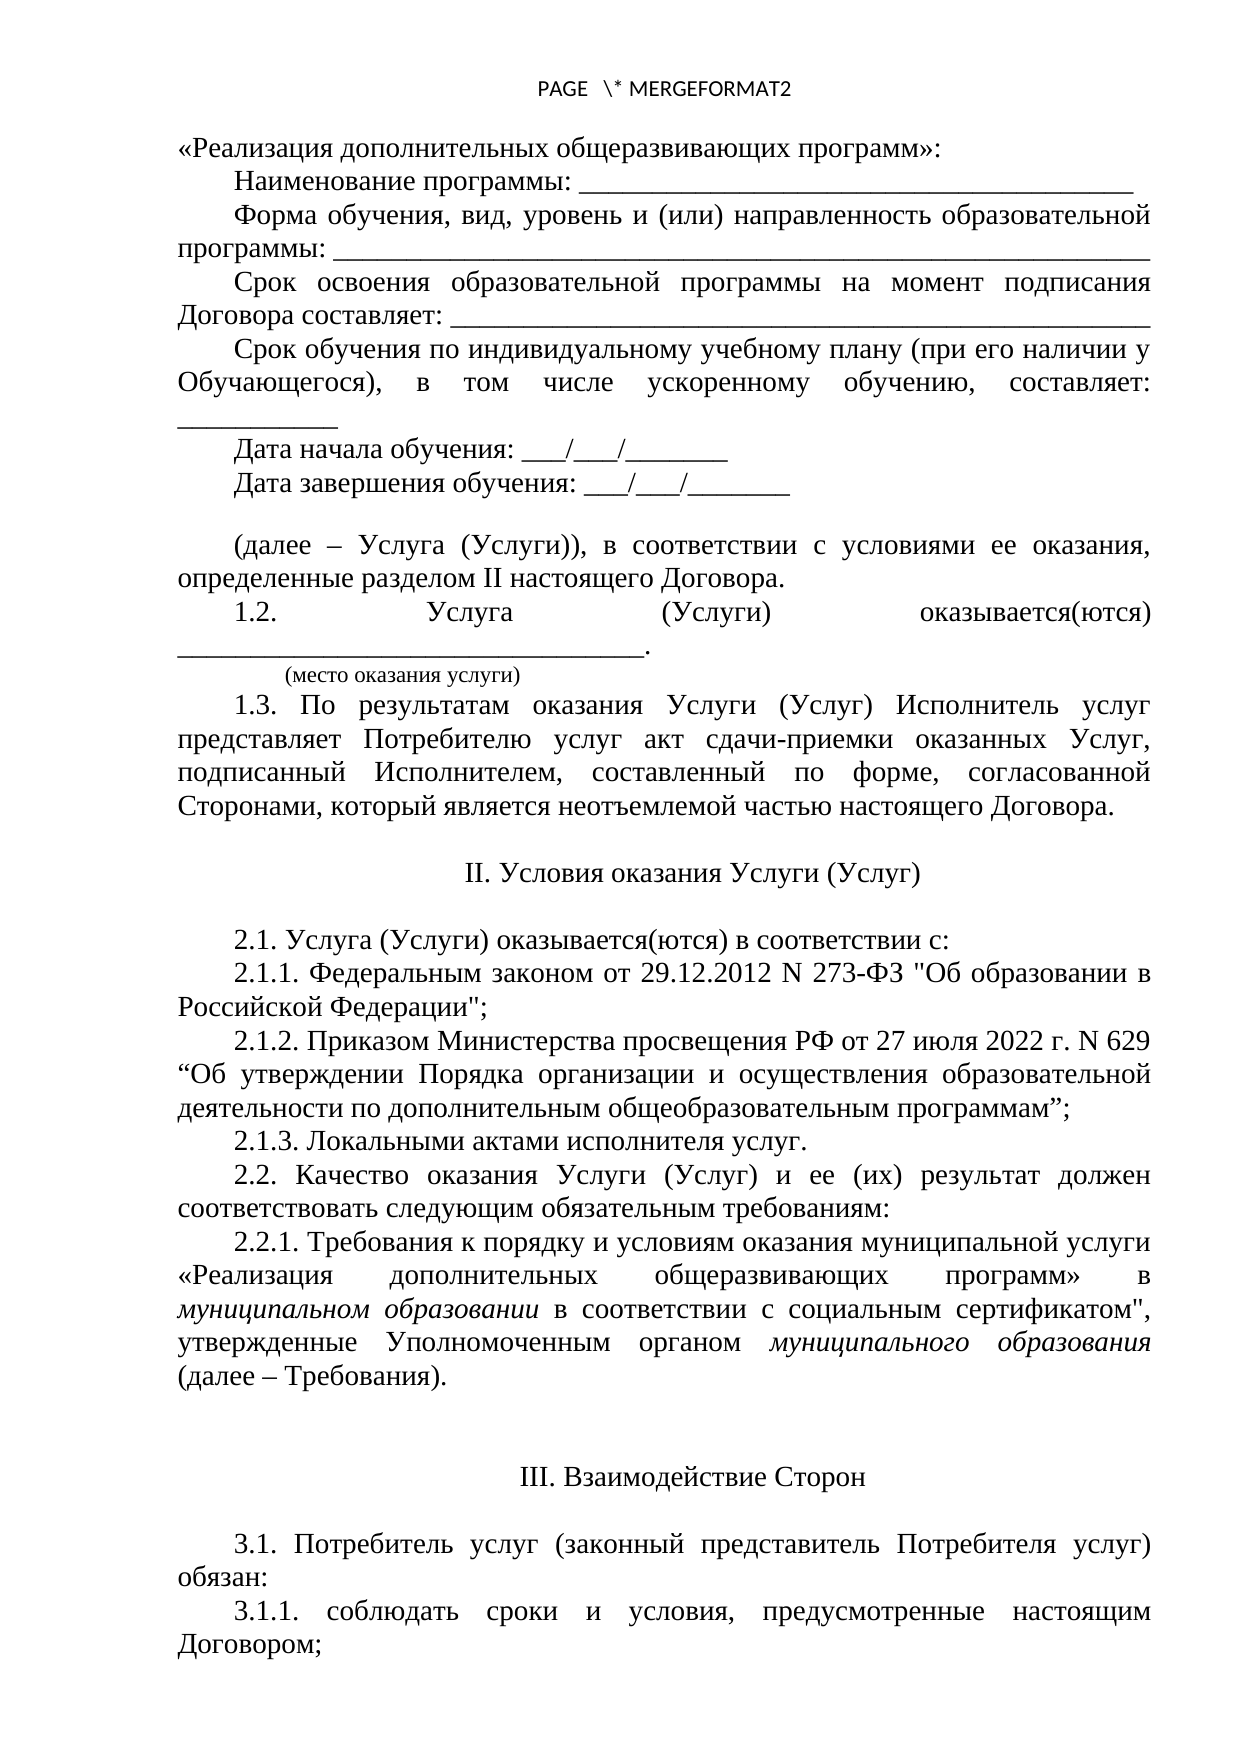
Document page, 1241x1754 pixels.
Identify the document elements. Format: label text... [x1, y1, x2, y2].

text 2.1.1. Федеральным законом от 29.12.2012 N 273-ФЗ "Об образовании в Российской Федерации"; [177, 956, 1152, 1023]
text 3.1.1. соблюдать сроки и условия, предусмотренные настоящим Договором; [177, 1593, 1152, 1660]
text Срок освоения образовательной программы на момент подписания Договора составляет: ________________________________________________ [177, 264, 1152, 331]
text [177, 130, 1152, 163]
text 2.1.3. Локальными актами исполнителя услуг. [177, 1123, 1152, 1157]
text Срок обучения по индивидуальному учебному плану (при его наличии у Обучающегося), в том числе ускоренному обучению, составляет: ___________ [177, 331, 1152, 432]
text Наименование программы: ______________________________________ [177, 163, 1152, 197]
text 2.2. Качество оказания Услуги (Услуг) и ее (их) результат должен соответствовать следующим обязательным требованиям: [177, 1157, 1152, 1224]
text (далее – Услуга (Услуги)), в соответствии с условиями ее оказания, определенные разделом II настоящего Договора. [177, 527, 1152, 594]
text Дата завершения обучения: ___/___/_______ [177, 465, 1152, 499]
text 2.1.2. Приказом Министерства просвещения РФ от 27 июля 2022 г. N 629 “Об утверждении Порядка организации и осуществления образовательной деятельности по дополнительным общеобразовательным программам”; [177, 1023, 1152, 1123]
text II. Условия оказания Услуги (Услуг) [177, 855, 1152, 888]
text 3.1. Потребитель услуг (законный представитель Потребителя услуг) обязан: [177, 1526, 1152, 1593]
text 1.2. Услуга (Услуги) оказывается(ются) ________________________________. [177, 594, 1152, 661]
text 1.3. По результатам оказания Услуги (Услуг) Исполнитель услуг представляет Потребителю услуг акт сдачи-приемки оказанных Услуг, подписанный Исполнителем, составленный по форме, согласованной Сторонами, который является неотъемлемой частью настоящего Договора. [177, 687, 1152, 821]
text 2.2.1. Требования к порядку и условиям оказания муниципальной услуги «Реализация дополнительных общеразвивающих программ» в муниципальном образовании в соответствии с социальным сертификатом", утвержденные Уполномоченным органом муниципального образования (далее – Требования). [177, 1224, 1152, 1392]
text Дата начала обучения: ___/___/_______ [177, 432, 1152, 465]
text (место оказания услуги) [177, 661, 1152, 687]
text 2.1. Услуга (Услуги) оказывается(ются) в соответствии с: [177, 922, 1152, 956]
text Форма обучения, вид, уровень и (или) направленность образовательной программы: ________________________________________________________ [177, 197, 1152, 264]
text III. Взаимодействие Сторон [177, 1459, 1152, 1492]
